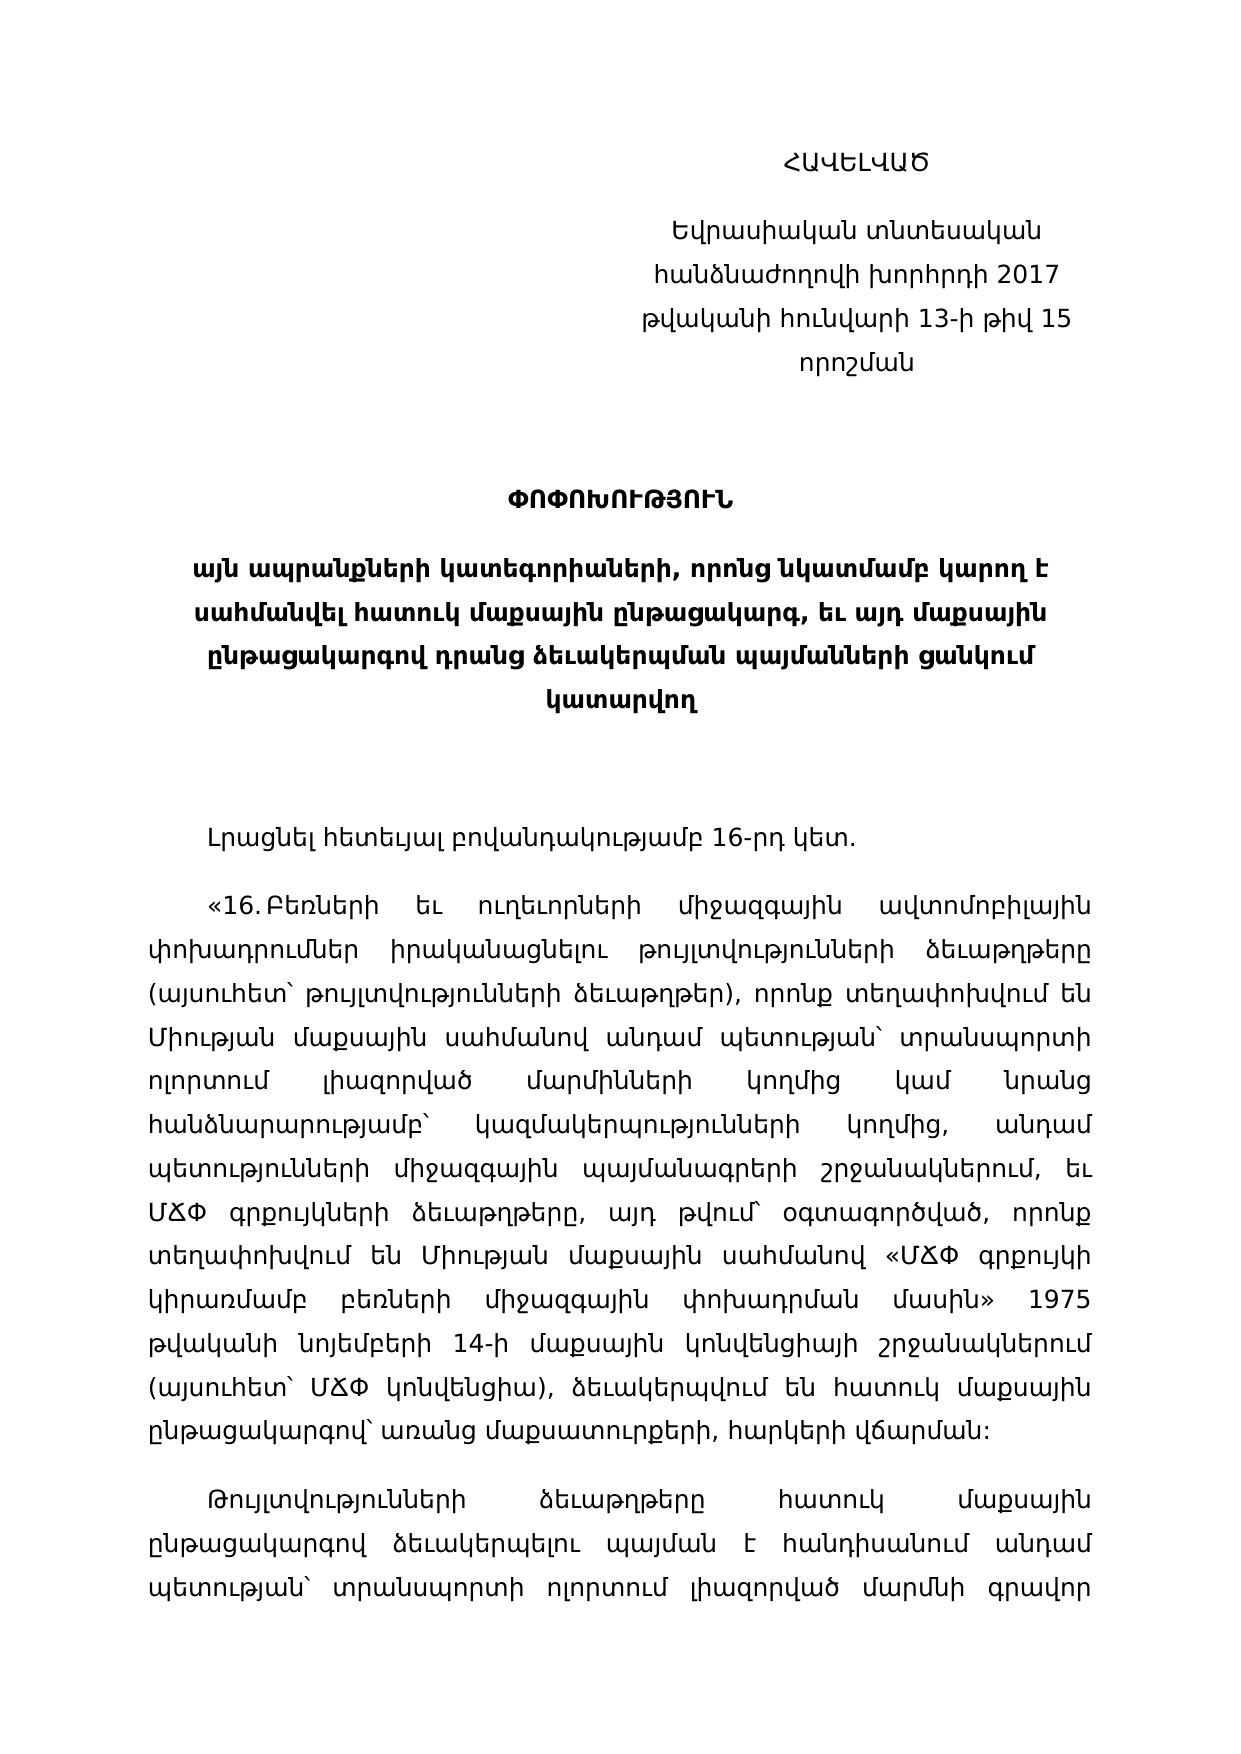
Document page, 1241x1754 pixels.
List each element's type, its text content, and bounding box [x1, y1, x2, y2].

text ՓՈՓՈԽՈՒԹՅՈՒՆ [148, 485, 1093, 514]
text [148, 1485, 1092, 1602]
text «16. Բեռների եւ ուղեւորների միջազգային ավտոմոբիլային փոխադրումներ իրականացնելու թույլտվությունների ձեւաթղթերը (այսուհետ՝ թույլտվությունների ձեւաթղթեր), որոնք տեղափոխվում են Միության մաքսային սահմանով անդամ պետության՝ տրանսպորտի ոլորտում լիազորված մարմինների կողմից կամ նրանց հանձնարարությամբ՝ կազմակերպությունների կողմից, անդամ պետությունների միջազգային պայմանագրերի շրջանակներում, եւ ՄՃՓ գրքույկների ձեւաթղթերը, այդ թվում՝ օգտագործված, որոնք տեղափոխվում են Միության մաքսային սահմանով «ՄՃՓ գրքույկի կիրառմամբ բեռների միջազգային փոխադրման մասին» 1975 թվականի նոյեմբերի 14-ի մաքսային կոնվենցիայի շրջանակներում (այսուհետ՝ ՄՃՓ կոնվենցիա), ձեւակերպվում են հատուկ մաքսային ընթացակարգով՝ առանց մաքսատուրքերի, հարկերի վճարման: [148, 891, 1092, 1446]
text այն ապրանքների կատեգորիաների, որոնց նկատմամբ կարող է սահմանվել հատուկ մաքսային ընթացակարգ, եւ այդ մաքսային ընթացակարգով դրանց ձեւակերպման պայմանների ցանկում կատարվող [148, 554, 1093, 714]
text Եվրասիական տնտեսական հանձնաժողովի խորհրդի 2017 թվականի հունվարի 13-ի թիվ 15 որոշման [620, 216, 1093, 377]
text ՀԱՎԵԼՎԱԾ [620, 148, 1093, 177]
text Լրացնել հետեւյալ բովանդակությամբ 16-րդ կետ. [148, 823, 1092, 852]
